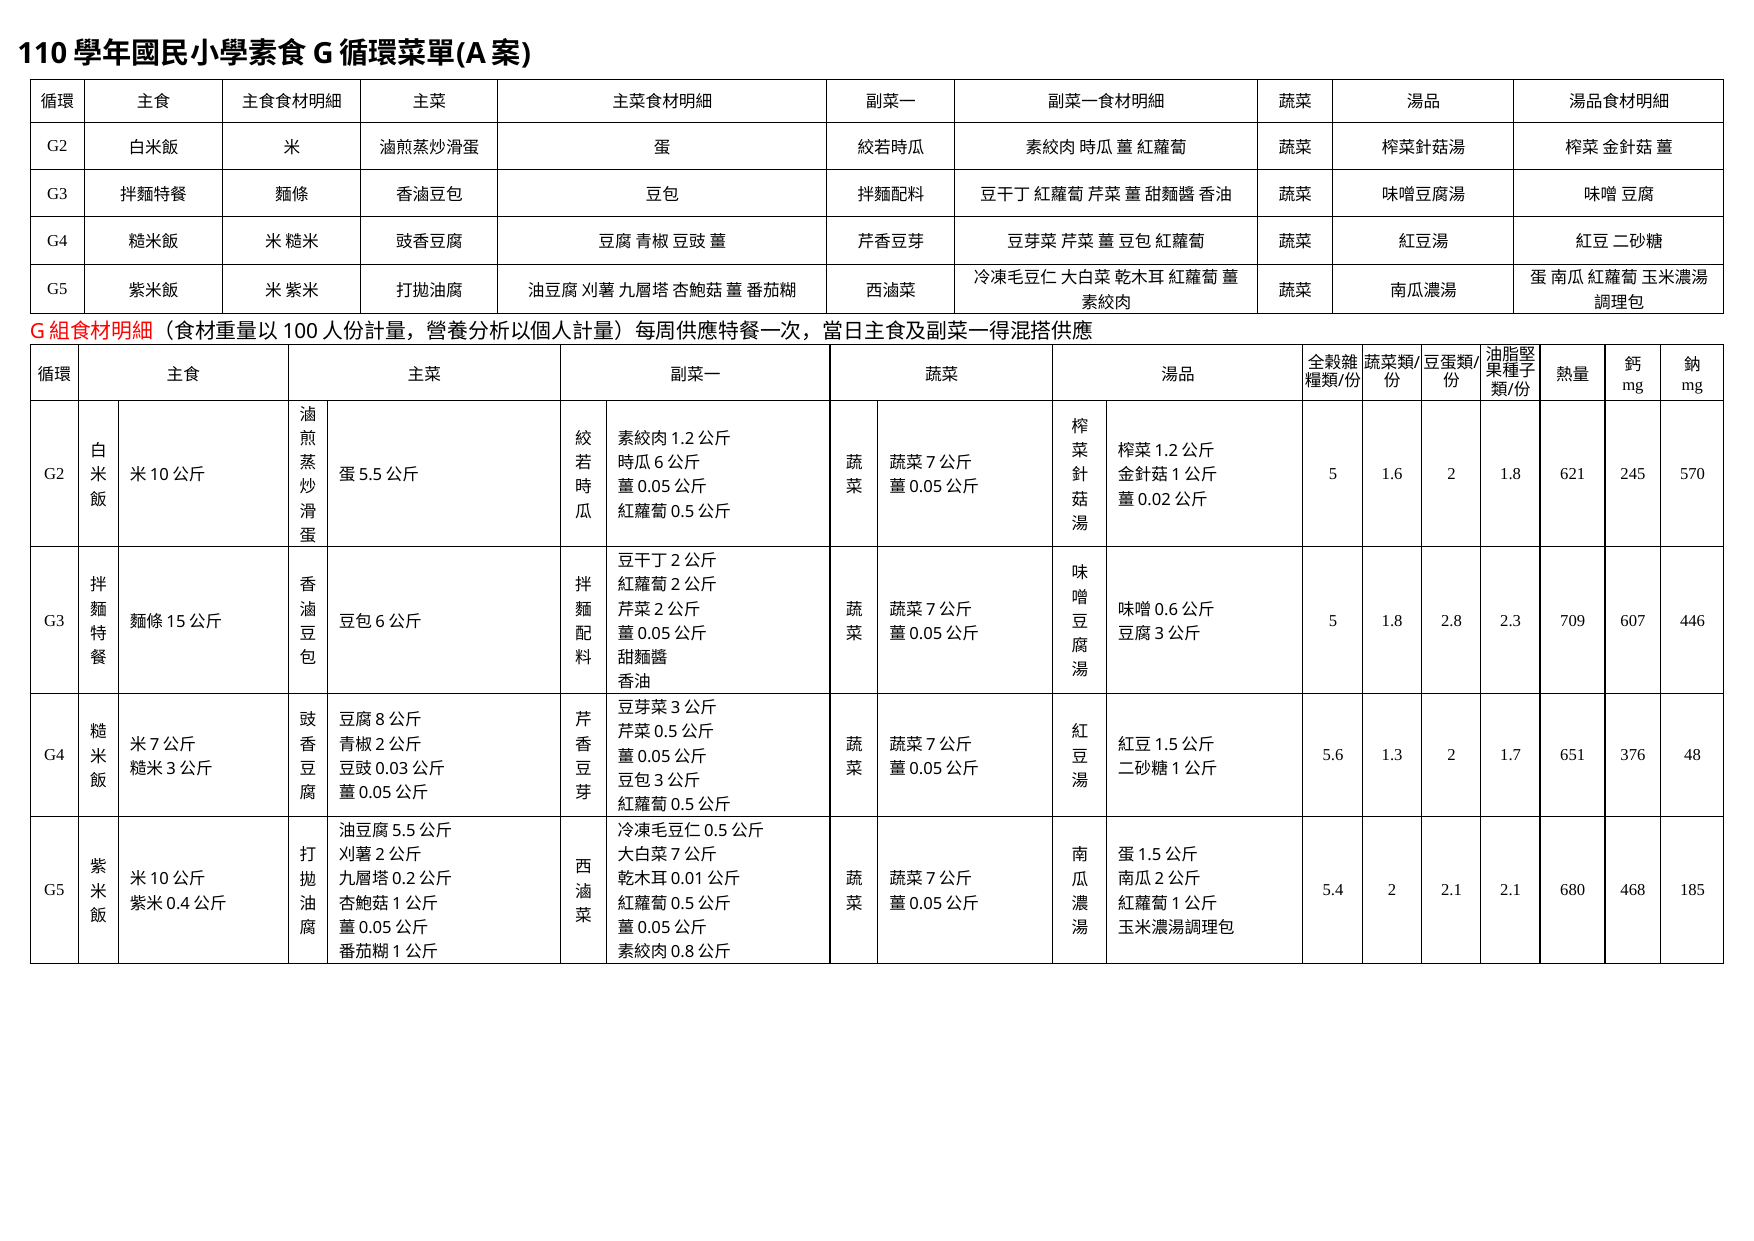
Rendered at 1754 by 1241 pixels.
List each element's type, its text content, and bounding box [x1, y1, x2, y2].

table_cell [85, 217, 222, 263]
table_cell 245 [1606, 401, 1660, 546]
table_header [1541, 345, 1604, 400]
table_header mg [1661, 345, 1723, 400]
table_header [1422, 345, 1480, 400]
table_header [1481, 345, 1539, 400]
table_cell [119, 817, 288, 962]
table_cell 570 [1661, 401, 1723, 546]
table_cell [827, 217, 954, 263]
table_cell [289, 817, 327, 962]
table_cell 651 [1541, 694, 1604, 816]
table_cell 1.6 [1363, 401, 1421, 546]
table_cell [561, 817, 606, 962]
table_cell 607 [1606, 547, 1660, 693]
table_cell 680 [1541, 817, 1604, 962]
table_cell [498, 170, 826, 216]
table_cell [85, 123, 222, 169]
table_cell 2 [1422, 694, 1480, 816]
table_cell [1333, 265, 1513, 313]
table_header mg [1606, 345, 1660, 400]
table_cell [955, 170, 1257, 216]
table_cell [79, 817, 118, 962]
table_cell [119, 694, 288, 816]
table_cell [1514, 123, 1723, 169]
table_cell 446 [1661, 547, 1723, 693]
table_cell [79, 401, 118, 546]
table_cell [85, 170, 222, 216]
table_header [955, 80, 1257, 122]
table_cell [1514, 217, 1723, 263]
table_cell 468 [1606, 817, 1660, 962]
table_cell [1333, 217, 1513, 263]
table_cell G5 [31, 817, 78, 962]
table_cell [1053, 694, 1106, 816]
table_cell [361, 170, 497, 216]
table_cell [955, 265, 1257, 313]
table_cell [328, 401, 560, 546]
table_cell [223, 265, 360, 313]
table_cell [1053, 817, 1106, 962]
table_cell [878, 817, 1052, 962]
table_cell [1107, 401, 1302, 546]
table_cell [1258, 170, 1332, 216]
table_cell [955, 217, 1257, 263]
table_cell 5 [1303, 401, 1362, 546]
table_header [827, 80, 954, 122]
table_cell [361, 217, 497, 263]
table_cell [827, 170, 954, 216]
table_cell 2 [1422, 401, 1480, 546]
table_cell 5.4 [1303, 817, 1362, 962]
table_cell [85, 265, 222, 313]
table_cell [561, 694, 606, 816]
table_header [1303, 345, 1362, 400]
table_header [31, 80, 84, 122]
table_cell [878, 694, 1052, 816]
table_cell [361, 123, 497, 169]
table_cell 2.1 [1422, 817, 1480, 962]
table_header [85, 80, 222, 122]
table_cell [831, 694, 877, 816]
table_cell 5.6 [1303, 694, 1362, 816]
table_cell 2.8 [1422, 547, 1480, 693]
table_cell [498, 265, 826, 313]
table_cell [1053, 401, 1106, 546]
table_cell [1333, 123, 1513, 169]
table_cell [607, 694, 829, 816]
table_cell [1333, 170, 1513, 216]
table_cell [831, 401, 877, 546]
table_header [831, 345, 1052, 400]
table_cell G4 [31, 694, 78, 816]
table_cell [328, 547, 560, 693]
table_cell [1107, 547, 1302, 693]
table_cell 709 [1541, 547, 1604, 693]
table_cell G2 [31, 401, 78, 546]
table_cell [223, 170, 360, 216]
table_cell G4 [31, 217, 84, 263]
table_cell [328, 817, 560, 962]
table_header [1363, 345, 1421, 400]
table_cell [607, 547, 829, 693]
table_header [31, 345, 78, 400]
table_header [1514, 80, 1723, 122]
table_cell G5 [31, 265, 84, 313]
table_cell [1053, 547, 1106, 693]
table_cell 1.7 [1481, 694, 1539, 816]
table_header [498, 80, 826, 122]
table_cell [223, 217, 360, 263]
table_cell 2.3 [1481, 547, 1539, 693]
table_cell [1258, 265, 1332, 313]
table_cell [955, 123, 1257, 169]
table_cell G3 [31, 170, 84, 216]
table_cell [79, 547, 118, 693]
table_cell G3 [31, 547, 78, 693]
table_cell [328, 694, 560, 816]
table_cell [1514, 170, 1723, 216]
table_cell 1.8 [1363, 547, 1421, 693]
table_cell [289, 694, 327, 816]
table_cell [1107, 817, 1302, 962]
table_cell [289, 401, 327, 546]
table_cell 2 [1363, 817, 1421, 962]
table_header [1333, 80, 1513, 122]
table_cell [223, 123, 360, 169]
table_cell [607, 401, 829, 546]
table_cell [1258, 217, 1332, 263]
table_cell [827, 123, 954, 169]
table_cell 2.1 [1481, 817, 1539, 962]
table_cell 376 [1606, 694, 1660, 816]
table_header [223, 80, 360, 122]
table_cell [561, 547, 606, 693]
table_cell [827, 265, 954, 313]
table_cell 1.8 [1481, 401, 1539, 546]
table_cell [119, 547, 288, 693]
table_cell [119, 401, 288, 546]
table_cell [289, 547, 327, 693]
table_cell [607, 817, 829, 962]
table_header [79, 345, 288, 400]
table_cell [1514, 265, 1723, 313]
table_cell G2 [31, 123, 84, 169]
table_cell [878, 547, 1052, 693]
table_header [1258, 80, 1332, 122]
table_header [1053, 345, 1302, 400]
table_cell [79, 694, 118, 816]
table_cell [561, 401, 606, 546]
table_header [289, 345, 560, 400]
table_cell 185 [1661, 817, 1723, 962]
table_cell [831, 817, 877, 962]
table_cell [1258, 123, 1332, 169]
table_cell 1.3 [1363, 694, 1421, 816]
table_header [361, 80, 497, 122]
table_cell 5 [1303, 547, 1362, 693]
table_cell [1107, 694, 1302, 816]
table_cell [498, 123, 826, 169]
table_cell [831, 547, 877, 693]
table_header [561, 345, 829, 400]
table_cell [878, 401, 1052, 546]
table_cell [498, 217, 826, 263]
table_cell 48 [1661, 694, 1723, 816]
table_cell [361, 265, 497, 313]
table_cell 621 [1541, 401, 1604, 546]
